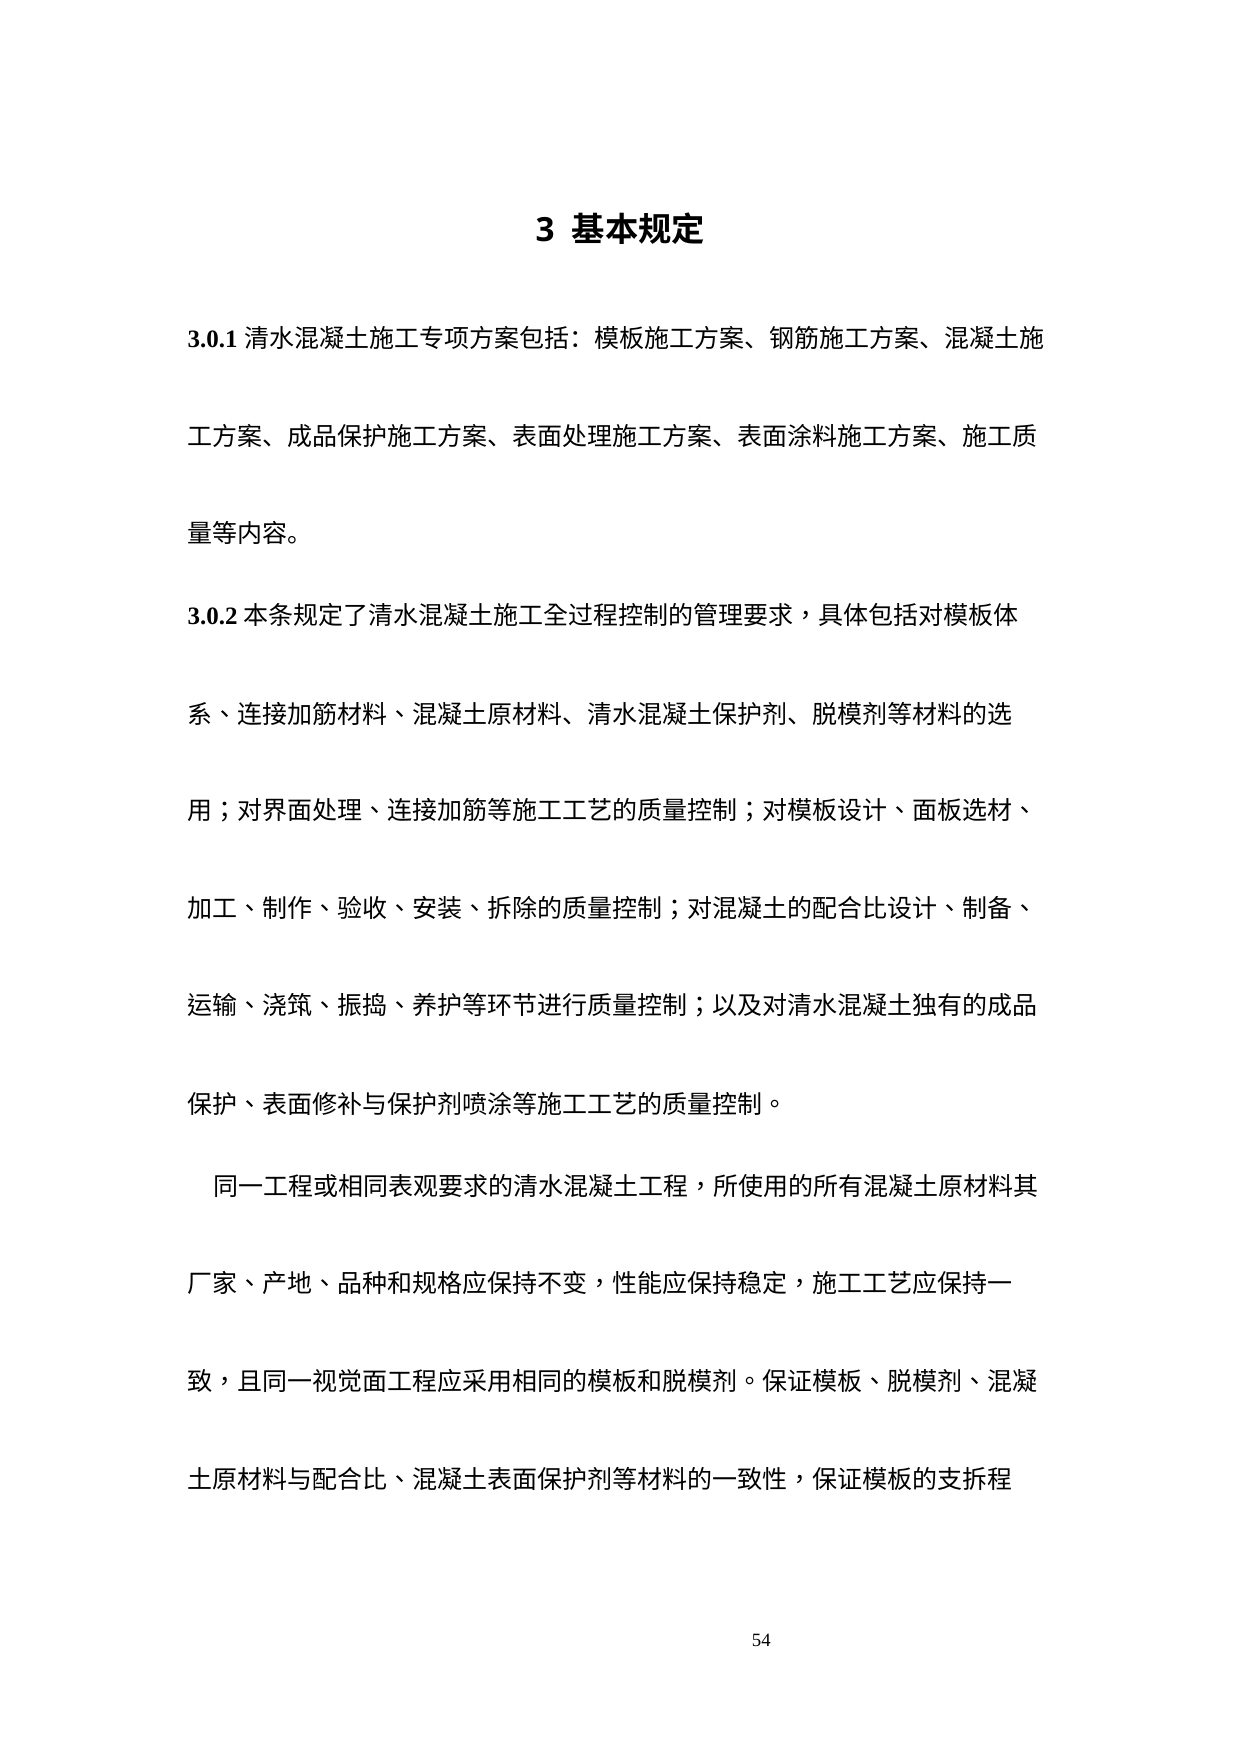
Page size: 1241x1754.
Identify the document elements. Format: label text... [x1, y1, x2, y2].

text 3 基本规定 [187, 194, 1053, 259]
text 3.0.2 本条规定了清水混凝土施工全过程控制的管理要求，具体包括对模板体系、连接加筋材料、混凝土原材料、清水混凝土保护剂、脱模剂等材料的选用；对界面处理、连接加筋等施工工艺的质量控制；对模板设计、面板选材、加工、制作、验收、安装、拆除的质量控制；对混凝土的配合比设计、制备、运输、浇筑、振捣、养护等环节进行质量控制；以及对清水混凝土独有的成品保护、表面修补与保护剂喷涂等施工工艺的质量控制。 [187, 582, 1053, 1135]
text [187, 1153, 1053, 1511]
text 3.0.1 清水混凝土施工专项方案包括：模板施工方案、钢筋施工方案、混凝土施工方案、成品保护施工方案、表面处理施工方案、表面涂料施工方案、施工质量等内容。 [187, 304, 1053, 564]
